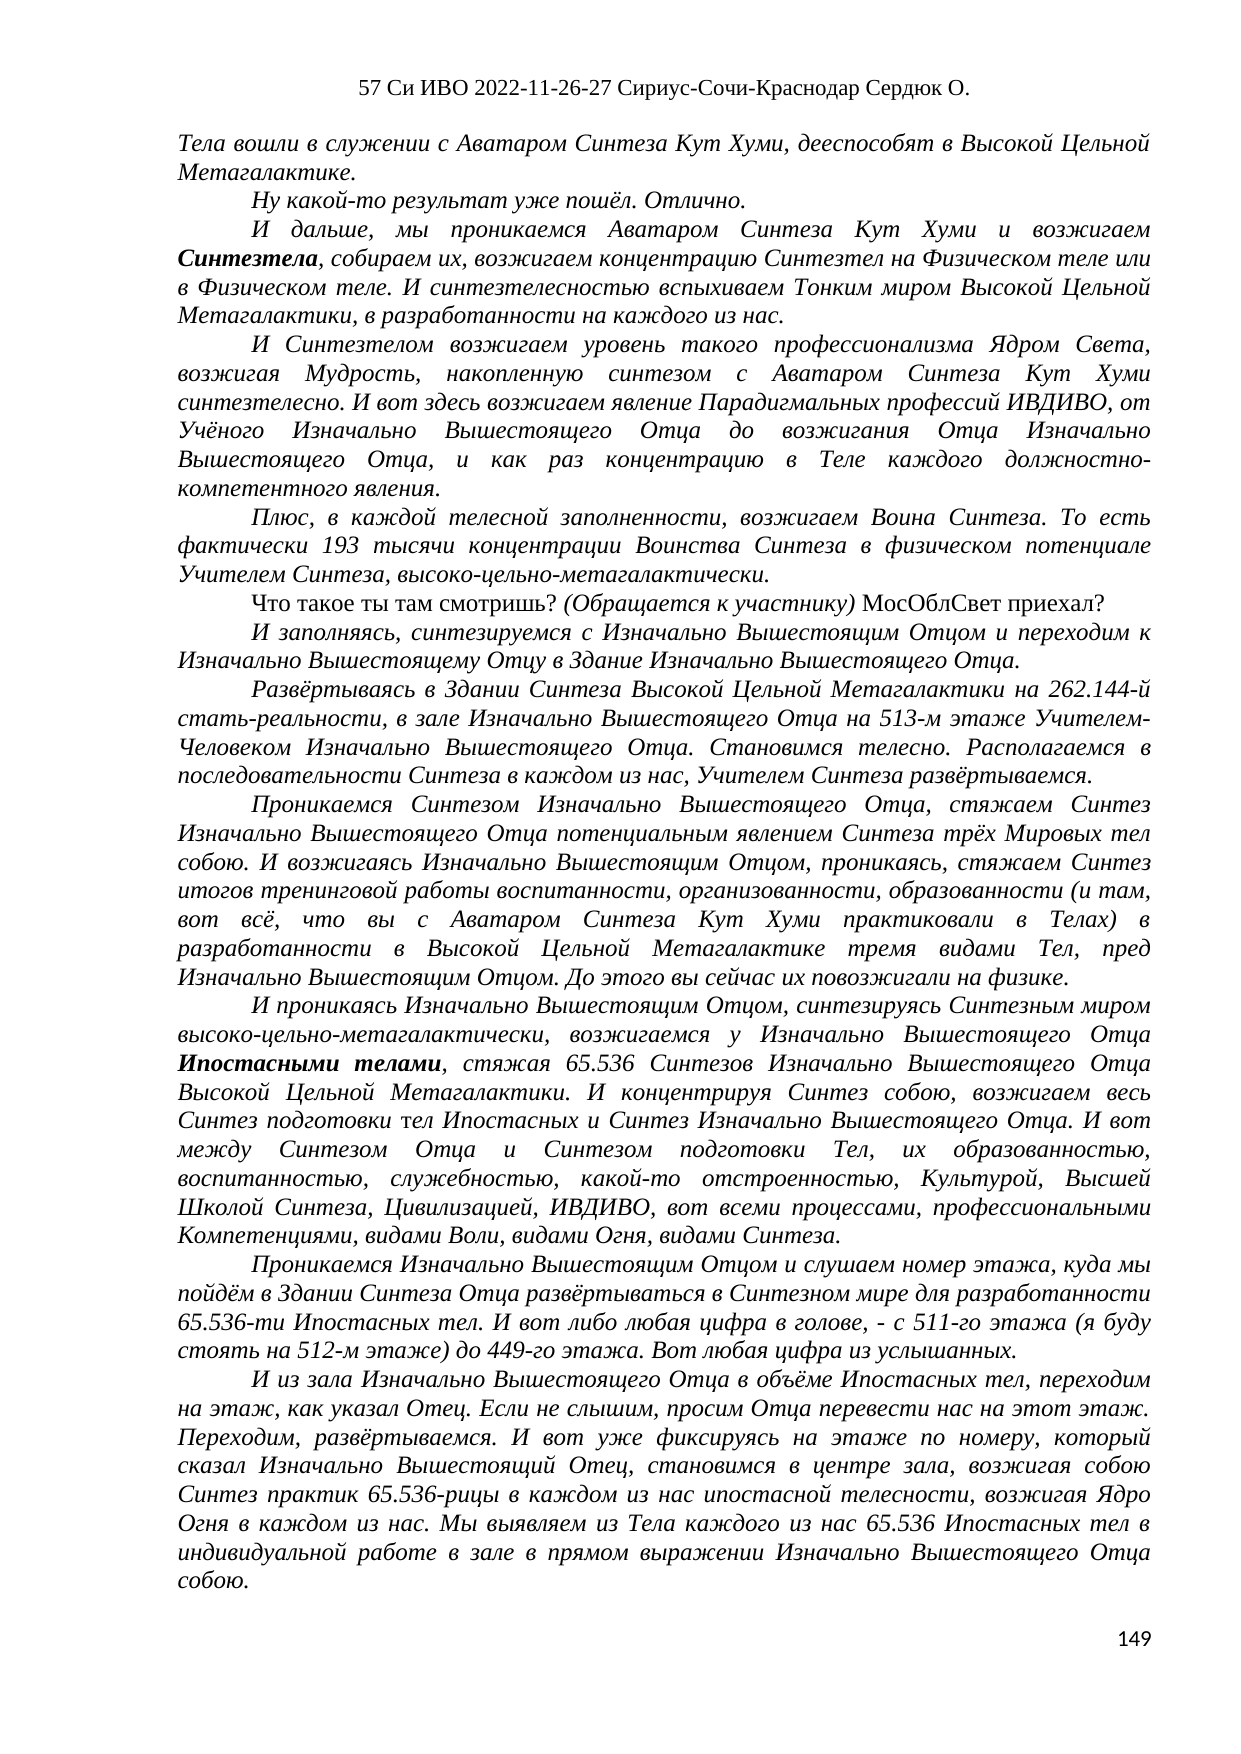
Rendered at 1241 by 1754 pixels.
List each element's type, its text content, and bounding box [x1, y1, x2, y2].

text Проникаемся Синтезом Изначально Вышестоящего Отца, стяжаем Синтез Изначально Вышестоящего Отца потенциальным явлением Синтеза трёх Мировых тел собою. И возжигаясь Изначально Вышестоящим Отцом, проникаясь, стяжаем Синтез итогов тренинговой работы воспитанности, организованности, образованности (и там, вот всё, что вы с Аватаром Синтеза Кут Хуми практиковали в Телах) в разработанности в Высокой Цельной Метагалактике тремя видами Тел, пред Изначально Вышестоящим Отцом. До этого вы сейчас их повозжигали на физике. [177, 789, 1152, 991]
text Ну какой-то результат уже пошёл. Отлично. [177, 186, 1152, 214]
text И из зала Изначально Вышестоящего Отца в объёме Ипостасных тел, переходим на этаж, как указал Отец. Если не слышим, просим Отца перевести нас на этот этаж. Переходим, развёртываемся. И вот уже фиксируясь на этаже по номеру, который сказал Изначально Вышестоящий Отец, становимся в центре зала, возжигая собою Синтез практик 65.536-рицы в каждом из нас ипостасной телесности, возжигая Ядро Огня в каждом из нас. Мы выявляем из Тела каждого из нас 65.536 Ипостасных тел в индивидуальной работе в зале в прямом выражении Изначально Вышестоящего Отца собою. [177, 1364, 1152, 1594]
text Плюс, в каждой телесной заполненности, возжигаем Воина Синтеза. То есть фактически 193 тысячи концентрации Воинства Синтеза в физическом потенциале Учителем Синтеза, высоко-цельно-метагалактически. [177, 502, 1152, 588]
text И Синтезтелом возжигаем уровень такого профессионализма Ядром Света, возжигая Мудрость, накопленную синтезом с Аватаром Синтеза Кут Хуми синтезтелесно. И вот здесь возжигаем явление Парадигмальных профессий ИВДИВО, от Учёного Изначально Вышестоящего Отца до возжигания Отца Изначально Вышестоящего Отца, и как раз концентрацию в Теле каждого должностно-компетентного явления. [177, 329, 1152, 502]
text И дальше, мы проникаемся Аватаром Синтеза Кут Хуми и возжигаем Синтезтела, собираем их, возжигаем концентрацию Синтезтел на Физическом теле или в Физическом теле. И синтезтелесностью вспыхиваем Тонким миром Высокой Цельной Метагалактики, в разработанности на каждого из нас. [177, 214, 1152, 329]
text И заполняясь, синтезируемся с Изначально Вышестоящим Отцом и переходим к Изначально Вышестоящему Отцу в Здание Изначально Вышестоящего Отца. [177, 617, 1152, 674]
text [177, 128, 1152, 186]
text Развёртываясь в Здании Синтеза Высокой Цельной Метагалактики на 262.144-й стать-реальности, в зале Изначально Вышестоящего Отца на 513-м этаже Учителем-Человеком Изначально Вышестоящего Отца. Становимся телесно. Располагаемся в последовательности Синтеза в каждом из нас, Учителем Синтеза развёртываемся. [177, 674, 1152, 789]
text И проникаясь Изначально Вышестоящим Отцом, синтезируясь Синтезным миром высоко-цельно-метагалактически, возжигаемся у Изначально Вышестоящего Отца Ипостасными телами, стяжая 65.536 Синтезов Изначально Вышестоящего Отца Высокой Цельной Метагалактики. И концентрируя Синтез собою, возжигаем весь Синтез подготовки тел Ипостасных и Синтез Изначально Вышестоящего Отца. И вот между Синтезом Отца и Синтезом подготовки Тел, их образованностью, воспитанностью, служебностью, какой-то отстроенностью, Культурой, Высшей Школой Синтеза, Цивилизацией, ИВДИВО, вот всеми процессами, профессиональными Компетенциями, видами Воли, видами Огня, видами Синтеза. [177, 991, 1152, 1249]
text Проникаемся Изначально Вышестоящим Отцом и слушаем номер этажа, куда мы пойдём в Здании Синтеза Отца развёртываться в Синтезном мире для разработанности 65.536-ти Ипостасных тел. И вот либо любая цифра в голове, - с 511-го этажа (я буду стоять на 512-м этаже) до 449-го этажа. Вот любая цифра из услышанных. [177, 1249, 1152, 1364]
text Что такое ты там смотришь? (Обращается к участнику) МосОблСвет приехал? [177, 588, 1152, 617]
